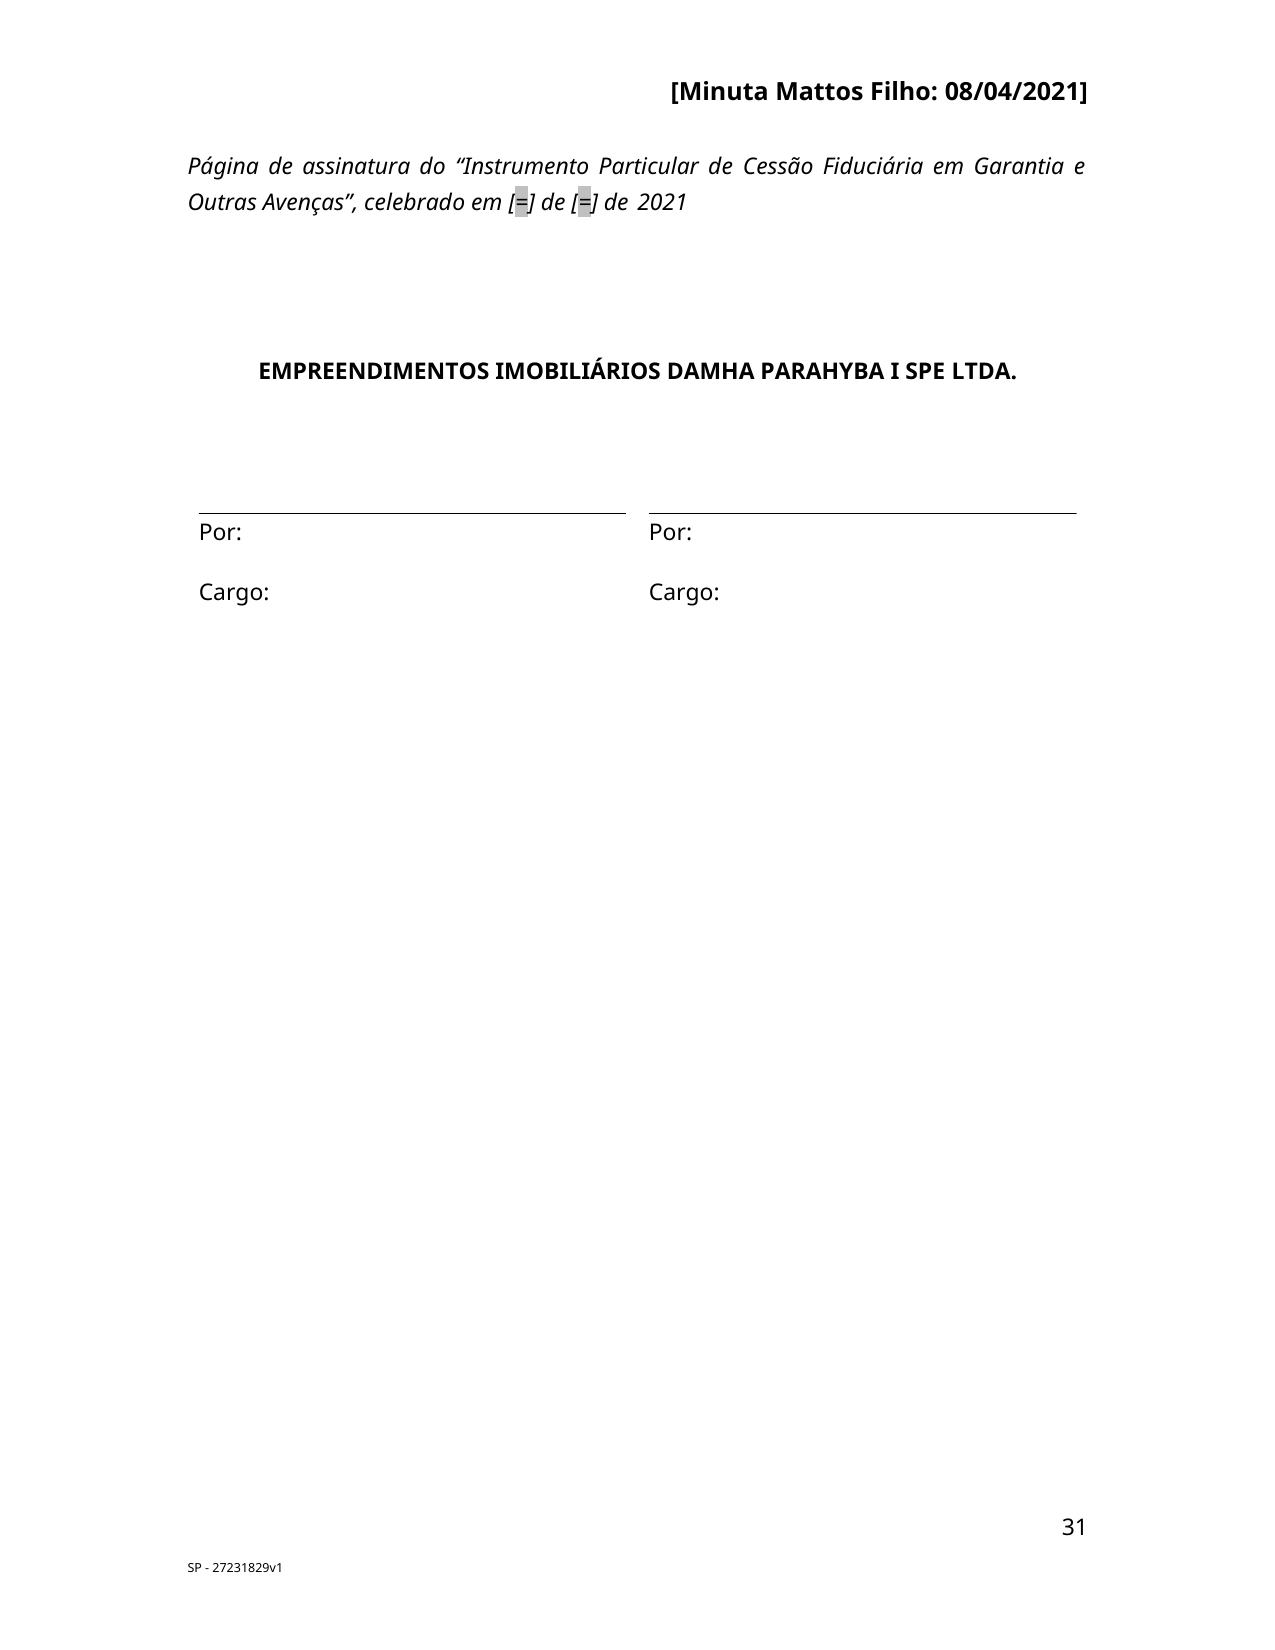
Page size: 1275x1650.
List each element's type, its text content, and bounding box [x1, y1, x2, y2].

text Página de assinatura do “Instrumento Particular de Cessão Fiduciária em Garantia e Outras Avenças”, celebrado em [=] de [=] de 2021 [187, 150, 1088, 217]
table_cell Cargo: [638, 576, 1088, 637]
table_header Por: [187, 513, 637, 576]
text EMPREENDIMENTOS IMOBILIÁRIOS DAMHA PARAHYBA I SPE LTDA. [187, 355, 1088, 386]
table_header Por: [638, 513, 1088, 576]
table_cell Cargo: [187, 576, 637, 637]
